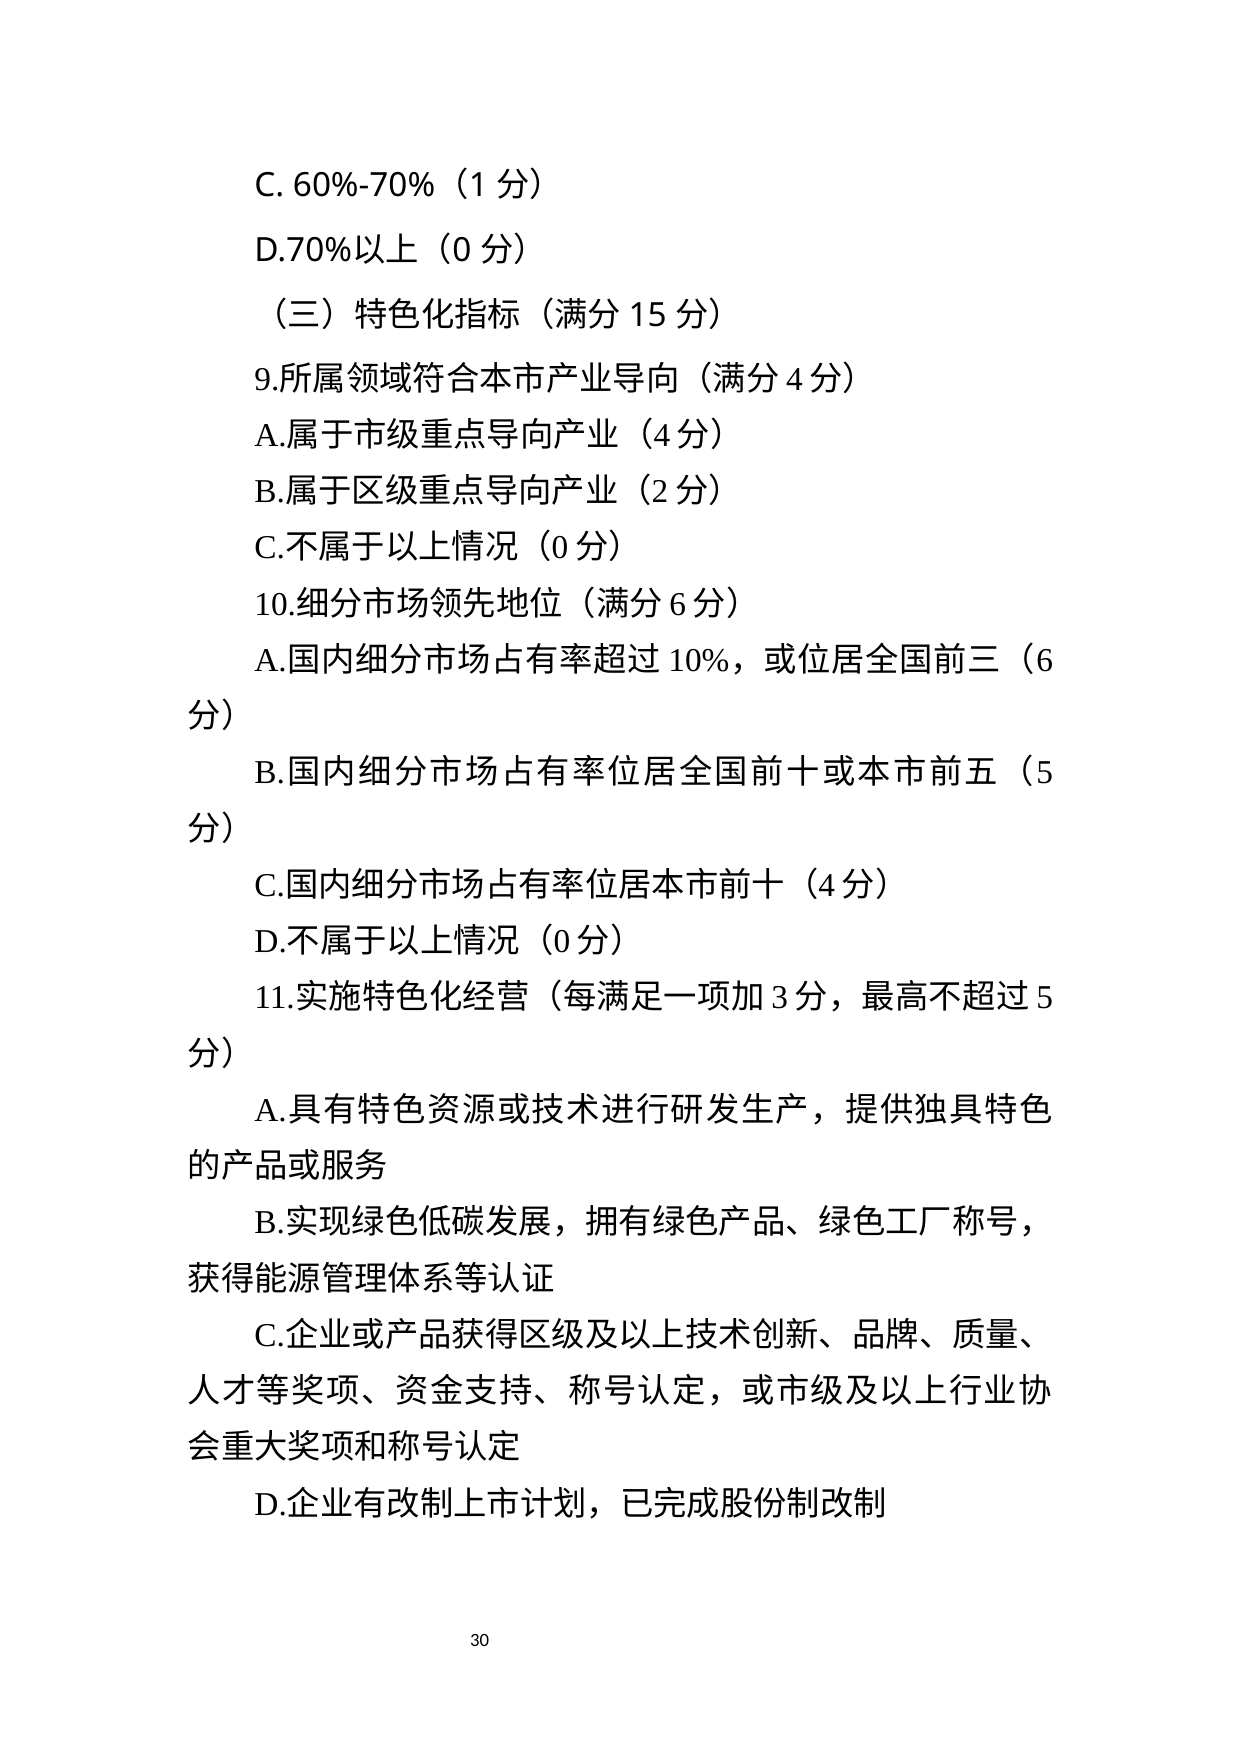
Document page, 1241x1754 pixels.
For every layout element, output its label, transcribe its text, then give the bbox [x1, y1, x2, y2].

text A.国内细分市场占有率超过10%，或位居全国前三（6分） [187, 626, 1053, 739]
text D.不属于以上情况（0分） [187, 907, 1053, 964]
text A.具有特色资源或技术进行研发生产，提供独具特色的产品或服务 [187, 1076, 1053, 1189]
text 10.细分市场领先地位（满分6分） [187, 570, 1053, 626]
text B.实现绿色低碳发展，拥有绿色产品、绿色工厂称号，获得能源管理体系等认证 [187, 1189, 1053, 1301]
text B.国内细分市场占有率位居全国前十或本市前五（5分） [187, 739, 1053, 851]
text C.企业或产品获得区级及以上技术创新、品牌、质量、人才等奖项、资金支持、称号认定，或市级及以上行业协会重大奖项和称号认定 [187, 1301, 1053, 1470]
text （三）特色化指标（满分 15 分） [187, 280, 1053, 345]
text C.不属于以上情况（0分） [187, 514, 1053, 570]
text A.属于市级重点导向产业（4分） [187, 401, 1053, 457]
text 11.实施特色化经营（每满足一项加3分，最高不超过5分） [187, 964, 1053, 1076]
text D.企业有改制上市计划，已完成股份制改制 [187, 1470, 1053, 1526]
text C.国内细分市场占有率位居本市前十（4分） [187, 851, 1053, 907]
text C. 60%-70%（1 分） [187, 150, 1053, 215]
text D.70%以上（0 分） [187, 215, 1053, 280]
text 9.所属领域符合本市产业导向（满分4分） [187, 345, 1053, 401]
text B.属于区级重点导向产业（2分） [187, 457, 1053, 514]
